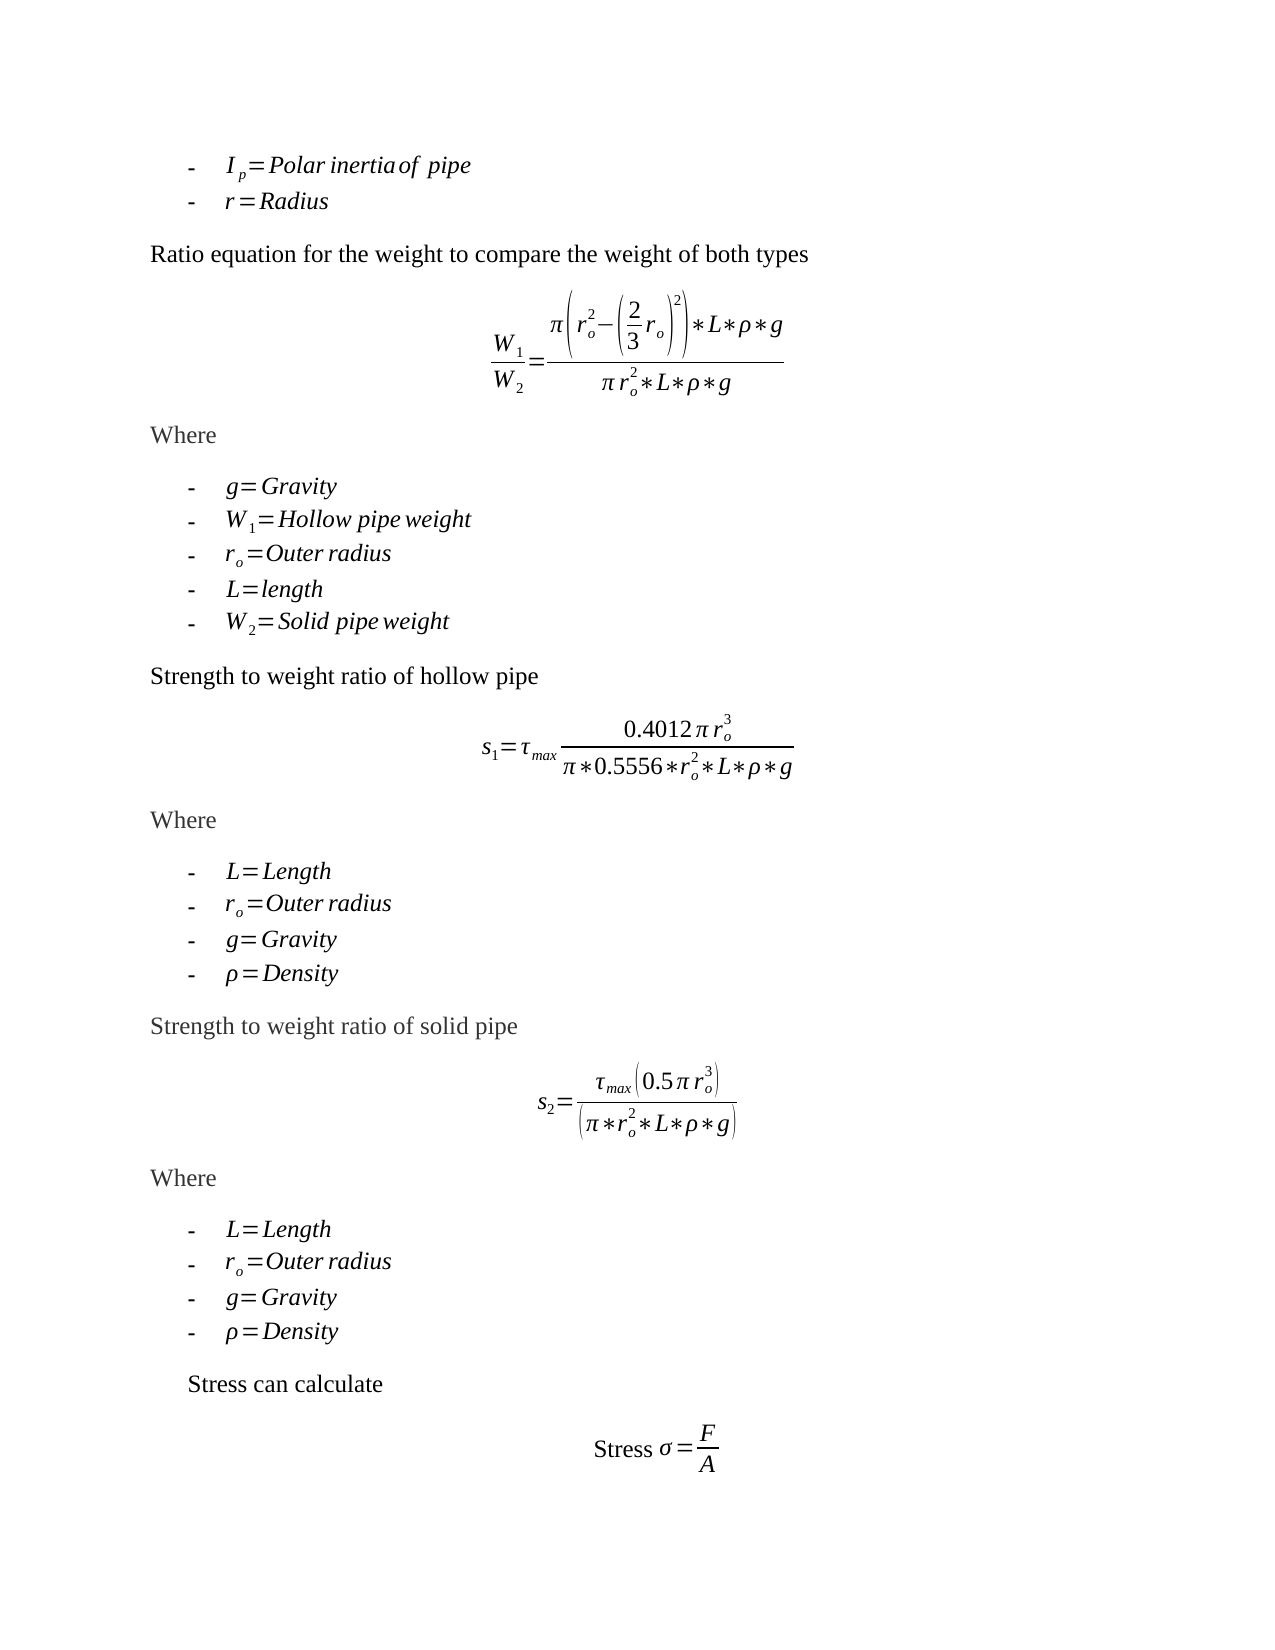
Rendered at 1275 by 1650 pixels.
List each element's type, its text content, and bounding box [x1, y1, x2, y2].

text Ratio equation for the weight to compare the weight of both types [150, 239, 1125, 268]
text Where [150, 805, 1125, 833]
text Where [150, 1163, 1125, 1192]
text Stress can calculate [187, 1369, 1125, 1398]
text Strength to weight ratio of solid pipe [150, 1011, 1125, 1040]
text Strength to weight ratio of hollow pipe [150, 661, 1125, 690]
text Stress [187, 1419, 1125, 1478]
text Where [150, 420, 1125, 449]
